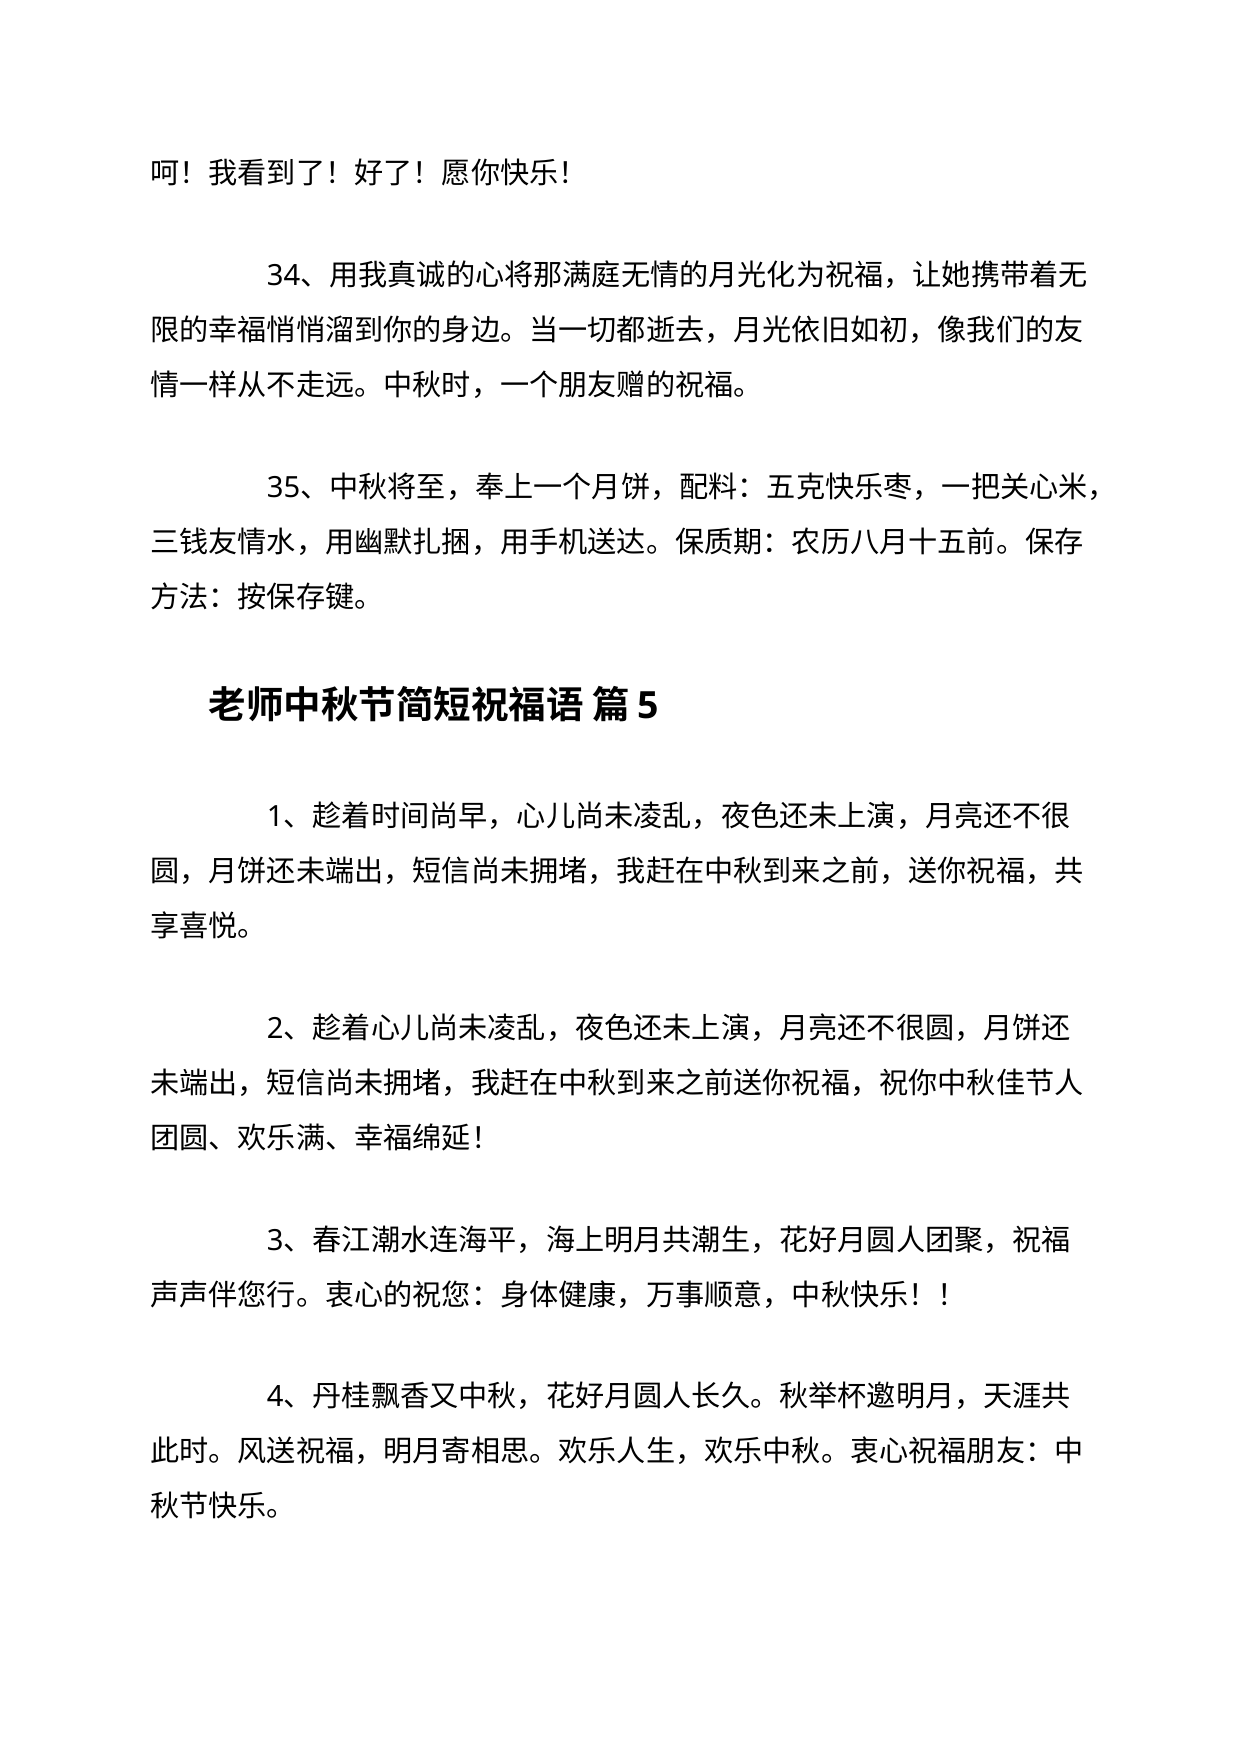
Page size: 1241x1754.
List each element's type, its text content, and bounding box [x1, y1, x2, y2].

text 3、春江潮水连海平，海上明月共潮生，花好月圆人团聚，祝福声声伴您行。衷心的祝您：身体健康，万事顺意，中秋快乐！！ [150, 1216, 1090, 1313]
text 4、丹桂飘香又中秋，花好月圆人长久。秋举杯邀明月，天涯共此时。风送祝福，明月寄相思。欢乐人生，欢乐中秋。衷心祝福朋友：中秋节快乐。 [150, 1373, 1090, 1525]
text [150, 150, 1090, 192]
text 老师中秋节简短祝福语 篇5 [150, 675, 1090, 729]
text 34、用我真诚的心将那满庭无情的月光化为祝福，让她携带着无限的幸福悄悄溜到你的身边。当一切都逝去，月光依旧如初，像我们的友情一样从不走远。中秋时，一个朋友赠的祝福。 [150, 252, 1090, 404]
text 1、趁着时间尚早，心儿尚未凌乱，夜色还未上演，月亮还不很圆，月饼还未端出，短信尚未拥堵，我赶在中秋到来之前，送你祝福，共享喜悦。 [150, 793, 1090, 945]
text 35、中秋将至，奉上一个月饼，配料：五克快乐枣，一把关心米，三钱友情水，用幽默扎捆，用手机送达。保质期：农历八月十五前。保存方法：按保存键。 [150, 463, 1090, 616]
text 2、趁着心儿尚未凌乱，夜色还未上演，月亮还不很圆，月饼还未端出，短信尚未拥堵，我赶在中秋到来之前送你祝福，祝你中秋佳节人团圆、欢乐满、幸福绵延！ [150, 1004, 1090, 1157]
